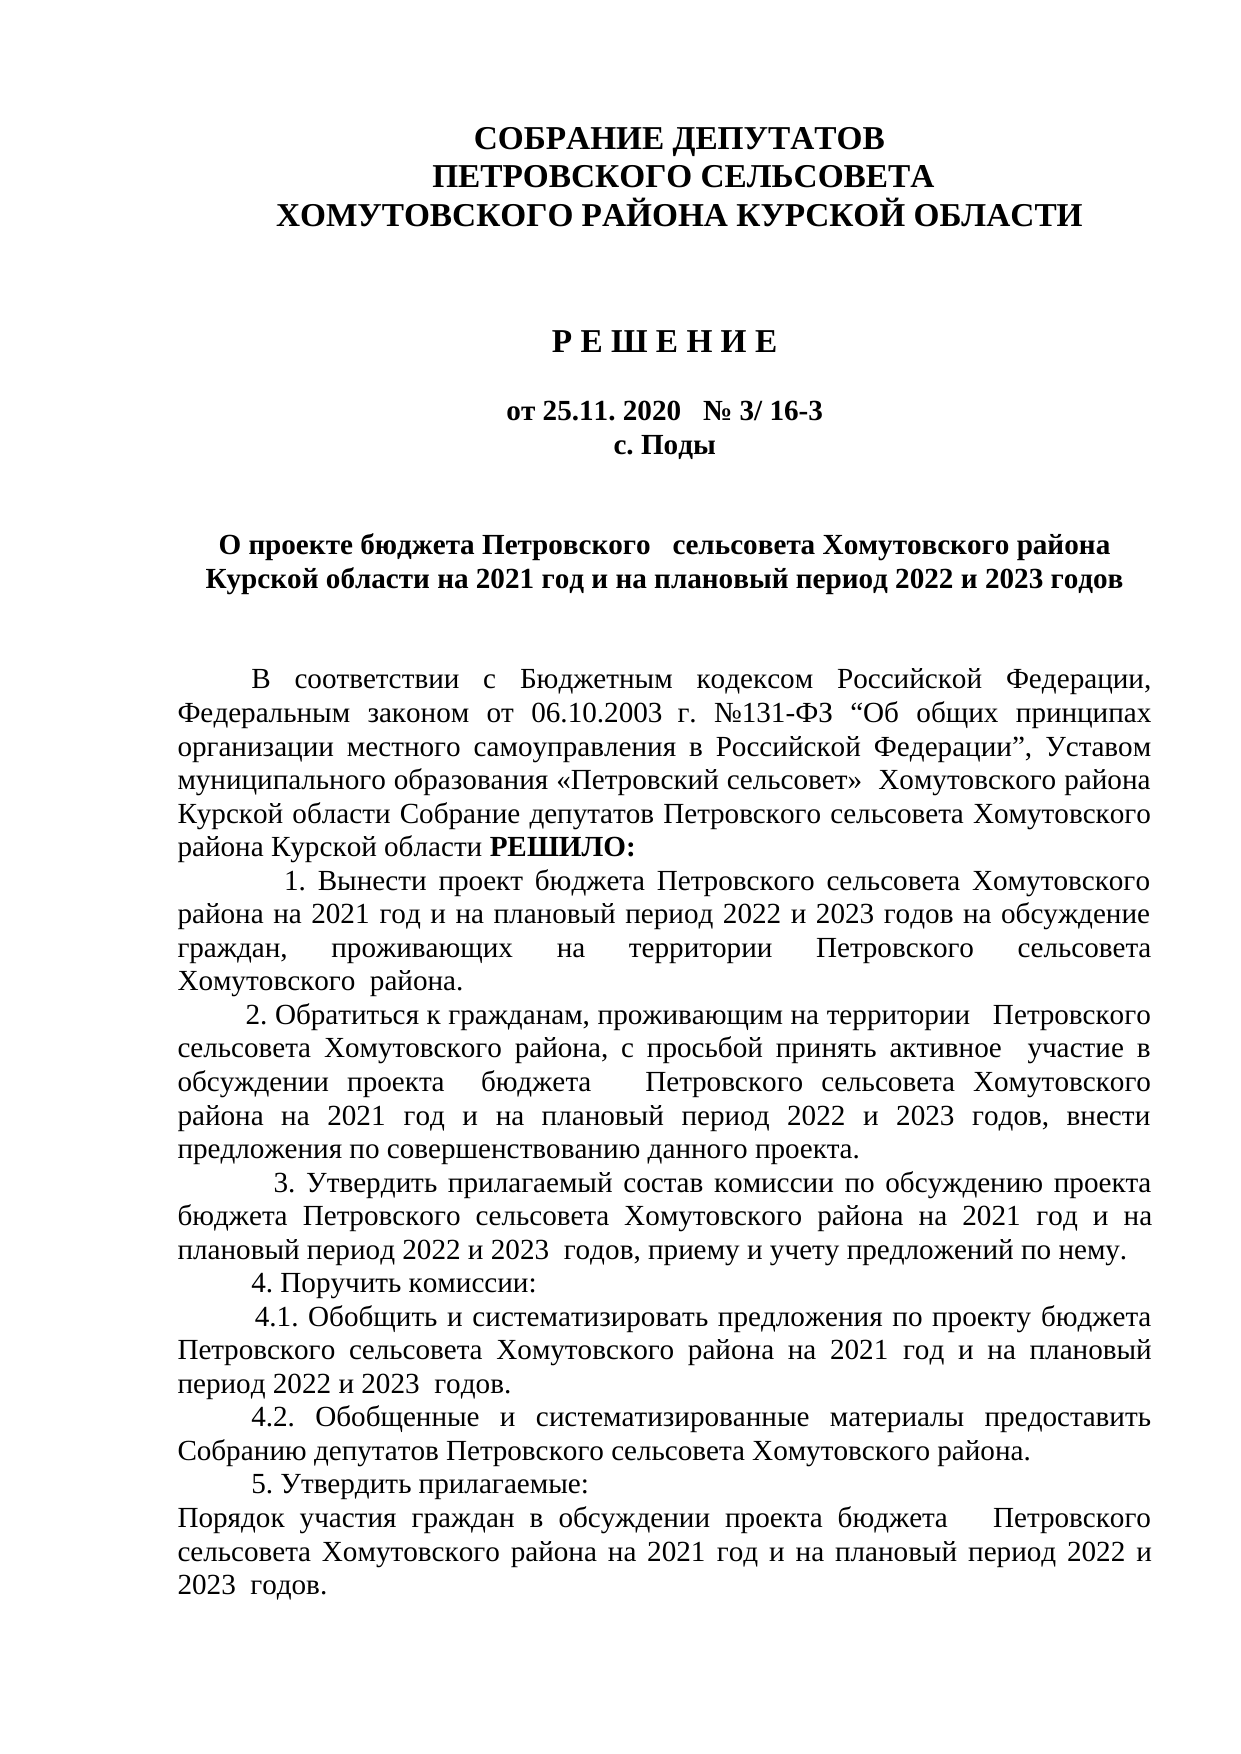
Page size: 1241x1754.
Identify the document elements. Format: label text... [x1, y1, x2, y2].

text 5. Утвердить прилагаемые: [177, 1467, 1152, 1500]
text СОБРАНИЕ ДЕПУТАТОВ [207, 118, 1152, 156]
text 4.1. Обобщить и систематизировать предложения по проекту бюджета Петровского сельсовета Хомутовского района на 2021 год и на плановый период 2022 и 2023 годов. [177, 1299, 1152, 1399]
text О проекте бюджета Петровского сельсовета Хомутовского района Курской области на 2021 год и на плановый период 2022 и 2023 годов [177, 527, 1152, 594]
text 1. Вынести проект бюджета Петровского сельсовета Хомутовского района на 2021 год и на плановый период 2022 и 2023 годов на обсуждение граждан, проживающих на территории Петровского сельсовета Хомутовского района. [177, 863, 1152, 997]
text от 25.11. 2020 № 3/ 16-3 [177, 393, 1152, 427]
text ПЕТРОВСКОГО СЕЛЬСОВЕТА ХОМУТОВСКОГО РАЙОНА КУРСКОЙ ОБЛАСТИ [207, 156, 1152, 233]
text Порядок участия граждан в обсуждении проекта бюджета Петровского сельсовета Хомутовского района на 2021 год и на плановый период 2022 и 2023 годов. [177, 1500, 1152, 1601]
subtitle Р Е Ш Е Н И Е [177, 321, 1152, 360]
text 4.2. Обобщенные и систематизированные материалы предоставить Собранию депутатов Петровского сельсовета Хомутовского района. [177, 1399, 1152, 1467]
text 4. Поручить комиссии: [177, 1265, 1152, 1299]
text с. Поды [177, 427, 1152, 460]
text 3. Утвердить прилагаемый состав комиссии по обсуждению проекта бюджета Петровского сельсовета Хомутовского района на 2021 год и на плановый период 2022 и 2023 годов, приему и учету предложений по нему. [177, 1165, 1152, 1265]
text 2. Обратиться к гражданам, проживающим на территории Петровского сельсовета Хомутовского района, с просьбой принять активное участие в обсуждении проекта бюджета Петровского сельсовета Хомутовского района на 2021 год и на плановый период 2022 и 2023 годов, внести предложения по совершенствованию данного проекта. [177, 997, 1152, 1165]
text В соответствии с Бюджетным кодексом Российской Федерации, Федеральным законом от 06.10.2003_г. №131-ФЗ “Об общих принципах организации местного самоуправления в Российской Федерации”, Уставом муниципального образования «Петровский сельсовет» Хомутовского района Курской области Собрание депутатов Петровского сельсовета Хомутовского района Курской области РЕШИЛО: [177, 662, 1152, 863]
